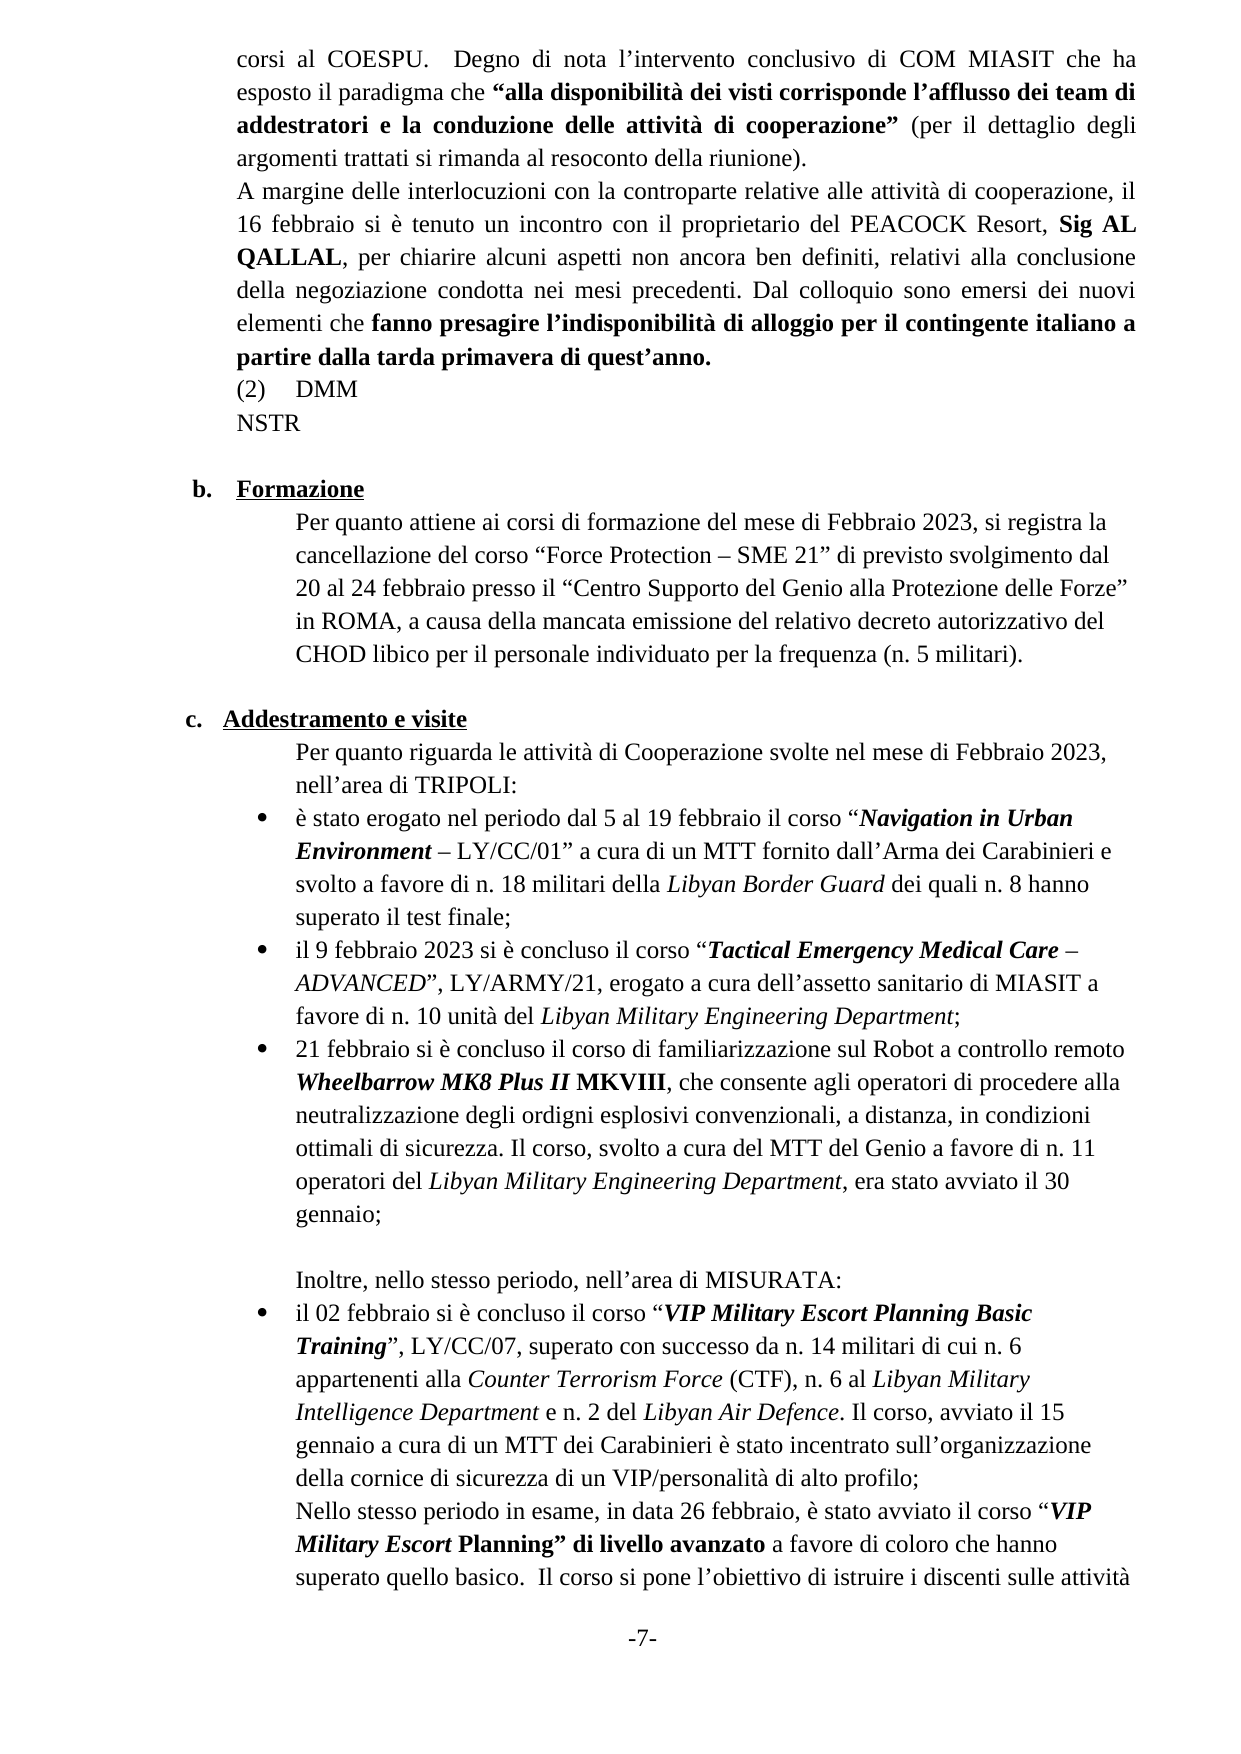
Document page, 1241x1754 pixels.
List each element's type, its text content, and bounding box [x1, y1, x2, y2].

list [236, 44, 1137, 172]
list Per quanto attiene ai corsi di formazione del mese di Febbraio 2023, si registra la cancellazione del corso “Force Protection – SME 21” di previsto svolgimento dal 20 al 24 febbraio presso il “Centro Supporto del Genio alla Protezione delle Forze” in ROMA, a causa della mancata emissione del relativo decreto autorizzativo del CHOD libico per il personale individuato per la frequenza (n. 5 militari). [295, 507, 1137, 667]
list 21 febbraio si è concluso il corso di familiarizzazione sul Robot a controllo remoto Wheelbarrow MK8 Plus II MKVIII, che consente agli operatori di procedere alla neutralizzazione degli ordigni esplosivi convenzionali, a distanza, in condizioni ottimali di sicurezza. Il corso, svolto a cura del MTT del Genio a favore di n. 11 operatori del Libyan Military Engineering Department, era stato avviato il 30 gennaio; [258, 1034, 1137, 1228]
list Addestramento e visite [185, 704, 1137, 733]
list Per quanto riguarda le attività di Cooperazione svolte nel mese di Febbraio 2023, nell’area di TRIPOLI: [295, 737, 1137, 799]
list è stato erogato nel periodo dal 5 al 19 febbraio il corso “Navigation in Urban Environment – LY/CC/01” a cura di un MTT fornito dall’Arma dei Carabinieri e svolto a favore di n. 18 militari della Libyan Border Guard dei quali n. 8 hanno superato il test finale; [258, 803, 1137, 931]
list Inoltre, nello stesso periodo, nell’area di MISURATA: [295, 1265, 1137, 1294]
list il 9 febbraio 2023 si è concluso il corso “Tactical Emergency Medical Care – ADVANCED”, LY/ARMY/21, erogato a cura dell’assetto sanitario di MIASIT a favore di n. 10 unità del Libyan Military Engineering Department; [258, 935, 1137, 1030]
list Formazione [192, 474, 1137, 502]
list A margine delle interlocuzioni con la controparte relative alle attività di cooperazione, il 16 febbraio si è tenuto un incontro con il proprietario del PEACOCK Resort, Sig AL QALLAL, per chiarire alcuni aspetti non ancora ben definiti, relativi alla conclusione della negoziazione condotta nei mesi precedenti. Dal colloquio sono emersi dei nuovi elementi che fanno presagire l’indisponibilità di alloggio per il contingente italiano a partire dalla tarda primavera di quest’anno. [236, 176, 1137, 370]
list NSTR [236, 408, 1137, 436]
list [295, 1496, 1137, 1591]
list il 02 febbraio si è concluso il corso “VIP Military Escort Planning Basic Training”, LY/CC/07, superato con successo da n. 14 militari di cui n. 6 appartenenti alla Counter Terrorism Force (CTF), n. 6 al Libyan Military Intelligence Department e n. 2 del Libyan Air Defence. Il corso, avviato il 15 gennaio a cura di un MTT dei Carabinieri è stato incentrato sull’organizzazione della cornice di sicurezza di un VIP/personalità di alto profilo; [258, 1298, 1137, 1492]
list DMM [236, 374, 1137, 403]
